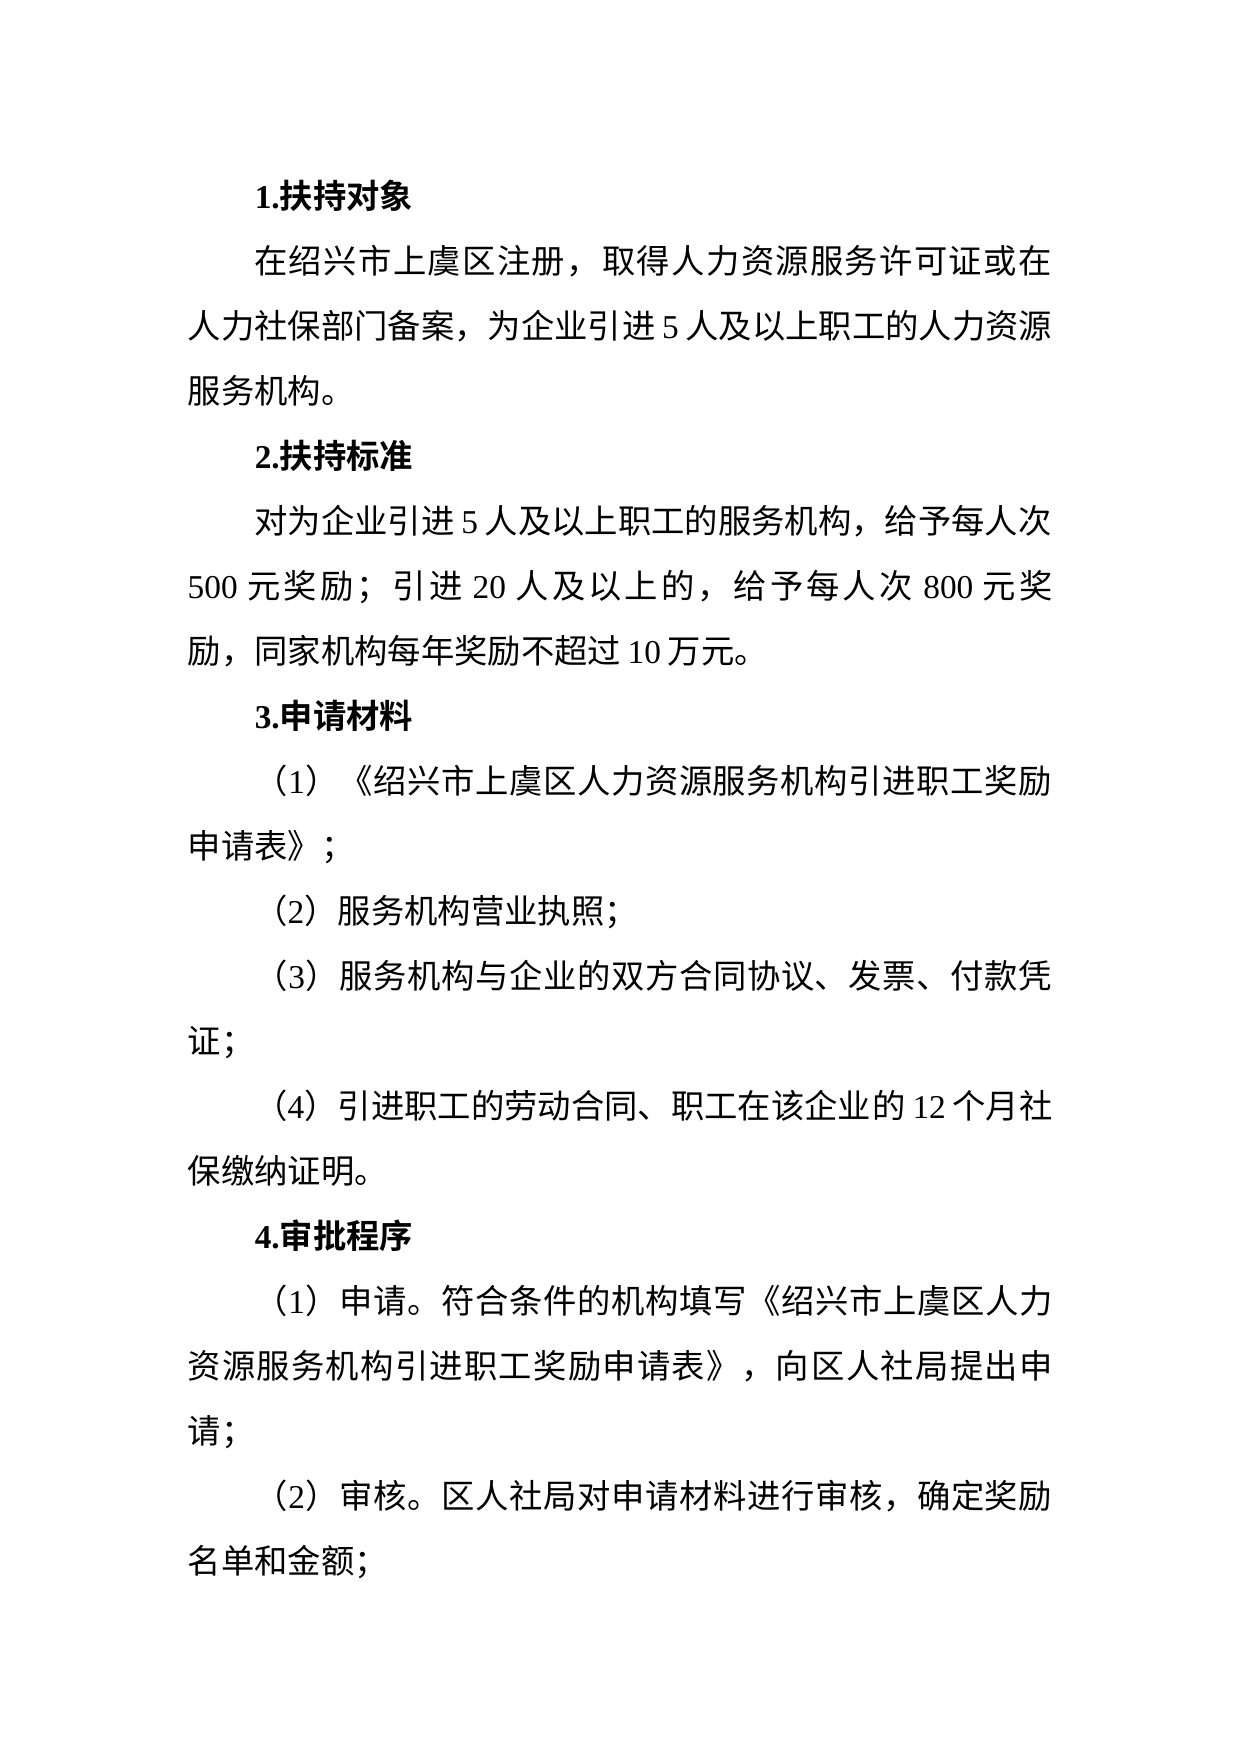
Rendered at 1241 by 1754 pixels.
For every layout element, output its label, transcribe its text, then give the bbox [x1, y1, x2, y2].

text （1）申请。符合条件的机构填写《绍兴市上虞区人力资源服务机构引进职工奖励申请表》，向区人社局提出申请； [187, 1267, 1053, 1462]
text （2）服务机构营业执照； [187, 877, 1053, 942]
text 3.申请材料 [187, 682, 1053, 747]
text （3）服务机构与企业的双方合同协议、发票、付款凭证； [187, 942, 1053, 1072]
text 2.扶持标准 [187, 422, 1053, 487]
text （2）审核。区人社局对申请材料进行审核，确定奖励名单和金额； [187, 1462, 1053, 1592]
text 在绍兴市上虞区注册，取得人力资源服务许可证或在人力社保部门备案，为企业引进5人及以上职工的人力资源服务机构。 [187, 227, 1053, 422]
text 4.审批程序 [187, 1202, 1053, 1267]
text （4）引进职工的劳动合同、职工在该企业的12个月社保缴纳证明。 [187, 1072, 1053, 1202]
text （1）《绍兴市上虞区人力资源服务机构引进职工奖励申请表》； [187, 747, 1053, 877]
text 1.扶持对象 [187, 162, 1053, 227]
text 对为企业引进5人及以上职工的服务机构，给予每人次500元奖励；引进20人及以上的，给予每人次800元奖励，同家机构每年奖励不超过10万元。 [187, 487, 1053, 682]
